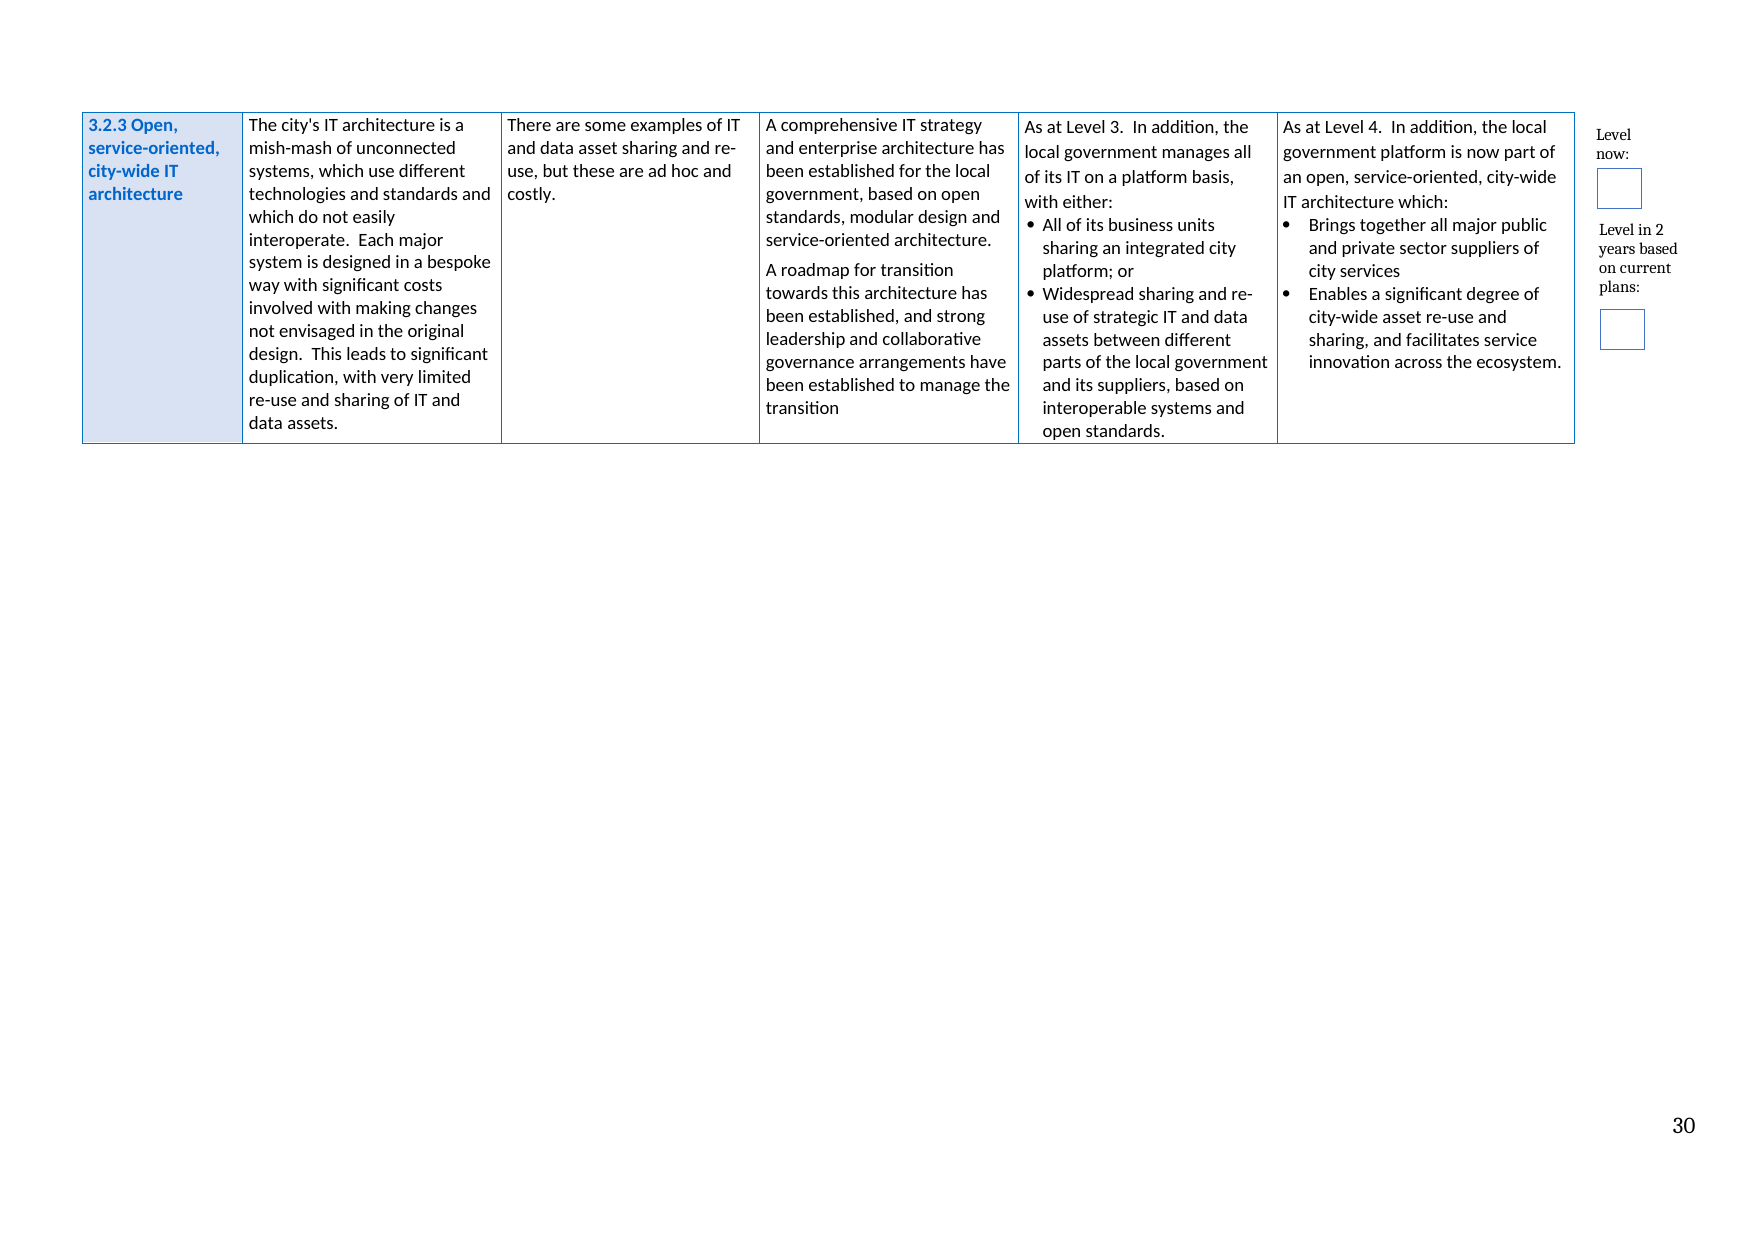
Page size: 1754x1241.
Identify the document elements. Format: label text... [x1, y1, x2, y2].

table_header The city's IT architecture is a mish-mash of unconnected systems, which use different technologies and standards and which do not easily interoperate. Each major system is designed in a bespoke way with significant costs involved with making changes not envisaged in the original design. This leads to significant duplication, with very limited re-use and sharing of IT and data assets. [243, 113, 501, 442]
table_header There are some examples of IT and data asset sharing and re-use, but these are ad hoc and costly. [502, 113, 759, 442]
table_header A comprehensive IT strategy and enterprise architecture has been established for the local government, based on open standards, modular design and service-oriented architecture. A roadmap for transition towards this architecture has been established, and strong leadership and collaborative governance arrangements have been established to manage the transition [760, 113, 1018, 442]
table_header As at Level 3. In addition, the local government manages all of its IT on a platform basis, with either: All of its business units sharing an integrated city platform; or Widespread sharing and re-use of strategic IT and data assets between different parts of the local government and its suppliers, based on interoperable systems and open standards. [1019, 113, 1277, 442]
table_header As at Level 4. In addition, the local government platform is now part of an open, service-oriented, city-wide IT architecture which: Brings together all major public and private sector suppliers of city services Enables a significant degree of city-wide asset re-use and sharing, and facilitates service innovation across the ecosystem. [1278, 113, 1574, 442]
table_header 3.2.3 Open, service-oriented, city-wide IT architecture [83, 113, 242, 442]
